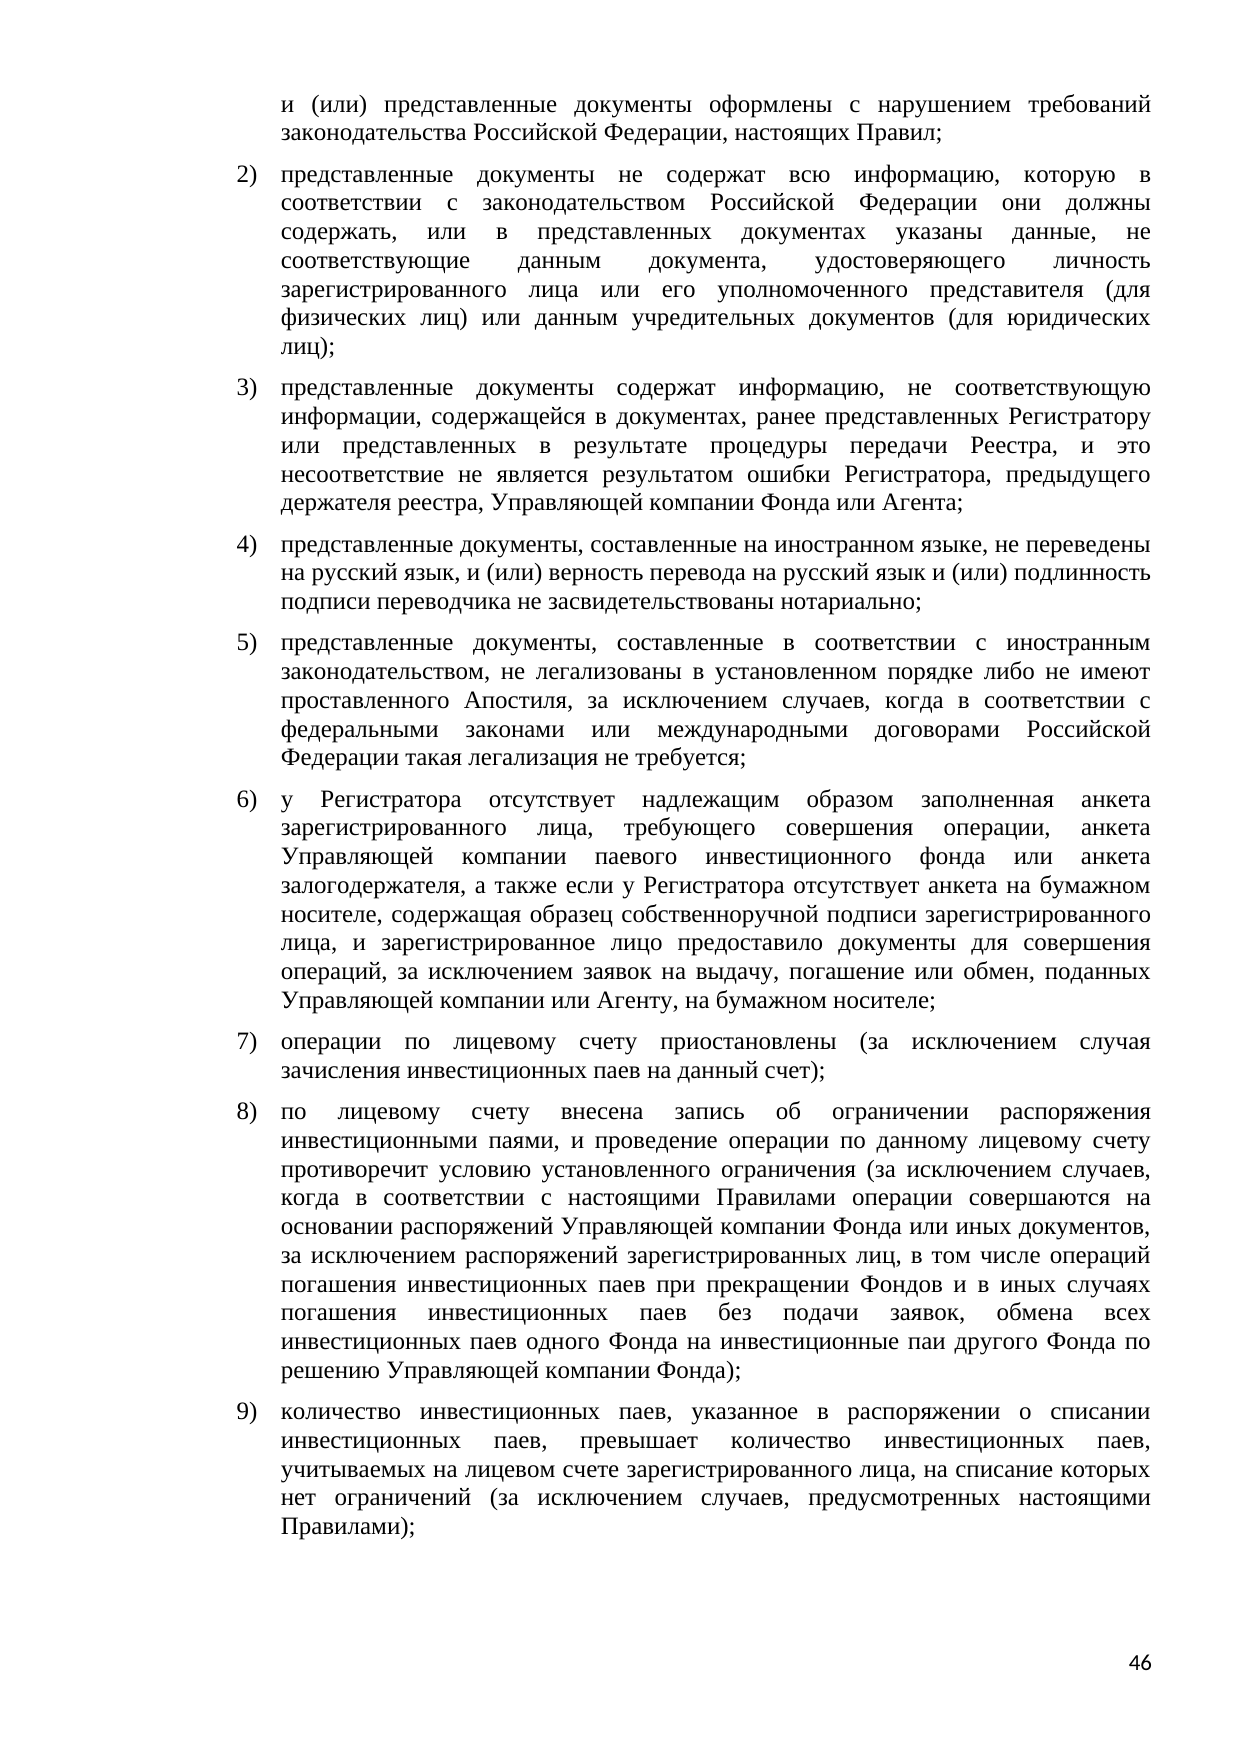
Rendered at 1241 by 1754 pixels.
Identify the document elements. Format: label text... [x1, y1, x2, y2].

list представленные документы содержат информацию, не соответствующую информации, содержащейся в документах, ранее представленных Регистратору или представленных в результате процедуры передачи Реестра, и это несоответствие не является результатом ошибки Регистратора, предыдущего держателя реестра, Управляющей компании Фонда или Агента; [236, 372, 1152, 516]
list количество инвестиционных паев, указанное в распоряжении о списании инвестиционных паев, превышает количество инвестиционных паев, учитываемых на лицевом счете зарегистрированного лица, на списание которых нет ограничений (за исключением случаев, предусмотренных настоящими Правилами); [236, 1396, 1152, 1540]
list у Регистратора отсутствует надлежащим образом заполненная анкета зарегистрированного лица, требующего совершения операции, анкета Управляющей компании паевого инвестиционного фонда или анкета залогодержателя, а также если у Регистратора отсутствует анкета на бумажном носителе, содержащая образец собственноручной подписи зарегистрированного лица, и зарегистрированное лицо предоставило документы для совершения операций, за исключением заявок на выдачу, погашение или обмен, поданных Управляющей компании или Агенту, на бумажном носителе; [236, 784, 1152, 1014]
list операции по лицевому счету приостановлены (за исключением случая зачисления инвестиционных паев на данный счет); [236, 1026, 1152, 1084]
list представленные документы, составленные в соответствии с иностранным законодательством, не легализованы в установленном порядке либо не имеют проставленного Апостиля, за исключением случаев, когда в соответствии с федеральными законами или международными договорами Российской Федерации такая легализация не требуется; [236, 627, 1152, 771]
list представленные документы не содержат всю информацию, которую в соответствии с законодательством Российской Федерации они должны содержать, или в представленных документах указаны данные, не соответствующие данным документа, удостоверяющего личность зарегистрированного лица или его уполномоченного представителя (для физических лиц) или данным учредительных документов (для юридических лиц); [236, 159, 1152, 360]
list представленные документы, составленные на иностранном языке, не переведены на русский язык, и (или) верность перевода на русский язык и (или) подлинность подписи переводчика не засвидетельствованы нотариально; [236, 529, 1152, 615]
list по лицевому счету внесена запись об ограничении распоряжения инвестиционными паями, и проведение операции по данному лицевому счету противоречит условию установленного ограничения (за исключением случаев, когда в соответствии с настоящими Правилами операции совершаются на основании распоряжений Управляющей компании Фонда или иных документов, за исключением распоряжений зарегистрированных лиц, в том числе операций погашения инвестиционных паев при прекращении Фондов и в иных случаях погашения инвестиционных паев без подачи заявок, обмена всех инвестиционных паев одного Фонда на инвестиционные паи другого Фонда по решению Управляющей компании Фонда); [236, 1096, 1152, 1384]
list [236, 89, 1152, 146]
